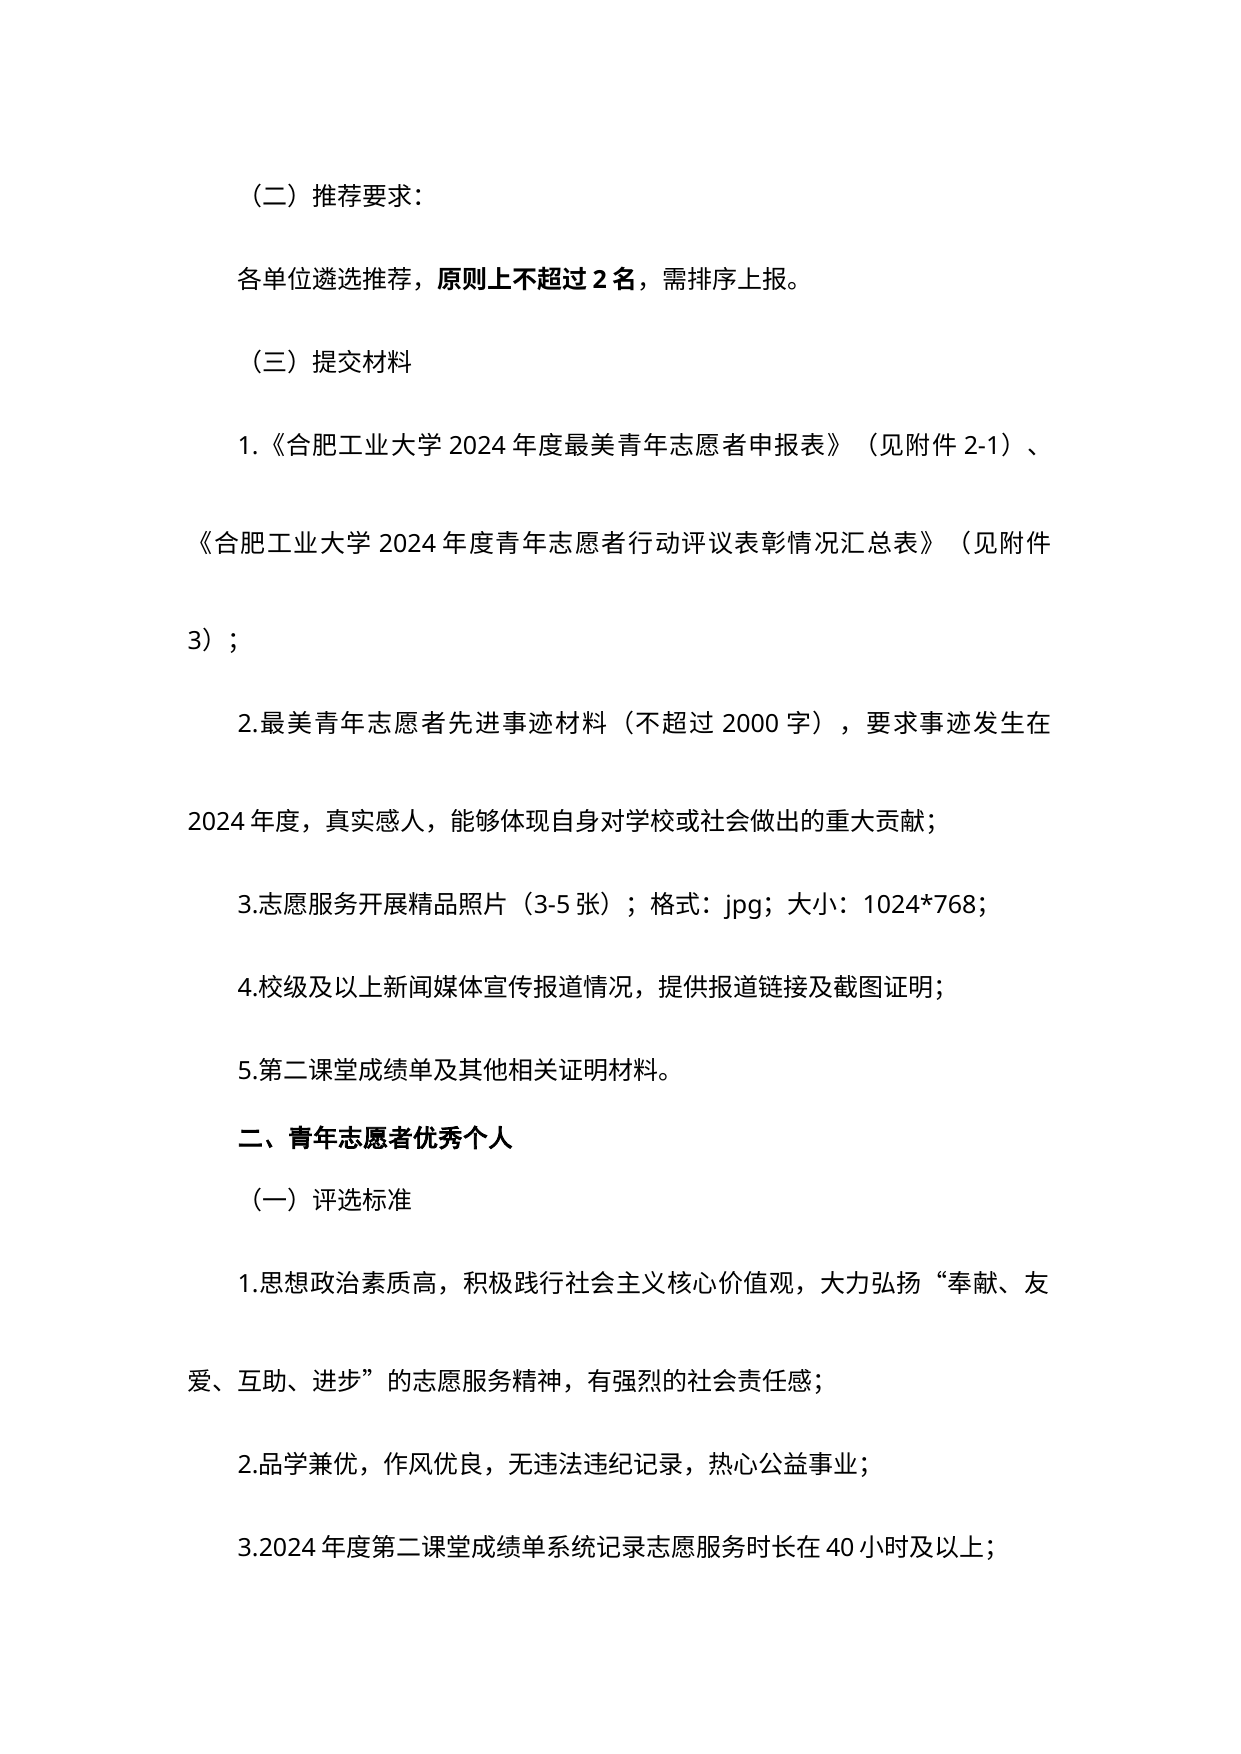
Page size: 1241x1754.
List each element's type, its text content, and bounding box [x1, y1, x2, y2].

text 二、青年志愿者优秀个人 [187, 1119, 1053, 1152]
text （一）评选标准 [187, 1166, 1053, 1231]
text （二）推荐要求： [187, 162, 1053, 227]
text 2.最美青年志愿者先进事迹材料（不超过2000字），要求事迹发生在2024年度，真实感人，能够体现自身对学校或社会做出的重大贡献； [187, 689, 1053, 852]
text 2.品学兼优，作风优良，无违法违纪记录，热心公益事业； [187, 1430, 1053, 1495]
text 1.《合肥工业大学2024年度最美青年志愿者申报表》（见附件2-1）、《合肥工业大学2024年度青年志愿者行动评议表彰情况汇总表》（见附件3）； [187, 411, 1053, 671]
text 各单位遴选推荐，原则上不超过2名，需排序上报。 [187, 245, 1053, 310]
text 3.志愿服务开展精品照片（3-5张）；格式：jpg；大小：1024*768； [187, 870, 1053, 935]
text 5.第二课堂成绩单及其他相关证明材料。 [187, 1036, 1053, 1101]
text 1.思想政治素质高，积极践行社会主义核心价值观，大力弘扬“奉献、友爱、互助、进步”的志愿服务精神，有强烈的社会责任感； [187, 1249, 1053, 1412]
text （三）提交材料 [187, 328, 1053, 393]
text 3.2024年度第二课堂成绩单系统记录志愿服务时长在40小时及以上； [187, 1513, 1053, 1578]
text 4.校级及以上新闻媒体宣传报道情况，提供报道链接及截图证明； [187, 953, 1053, 1018]
